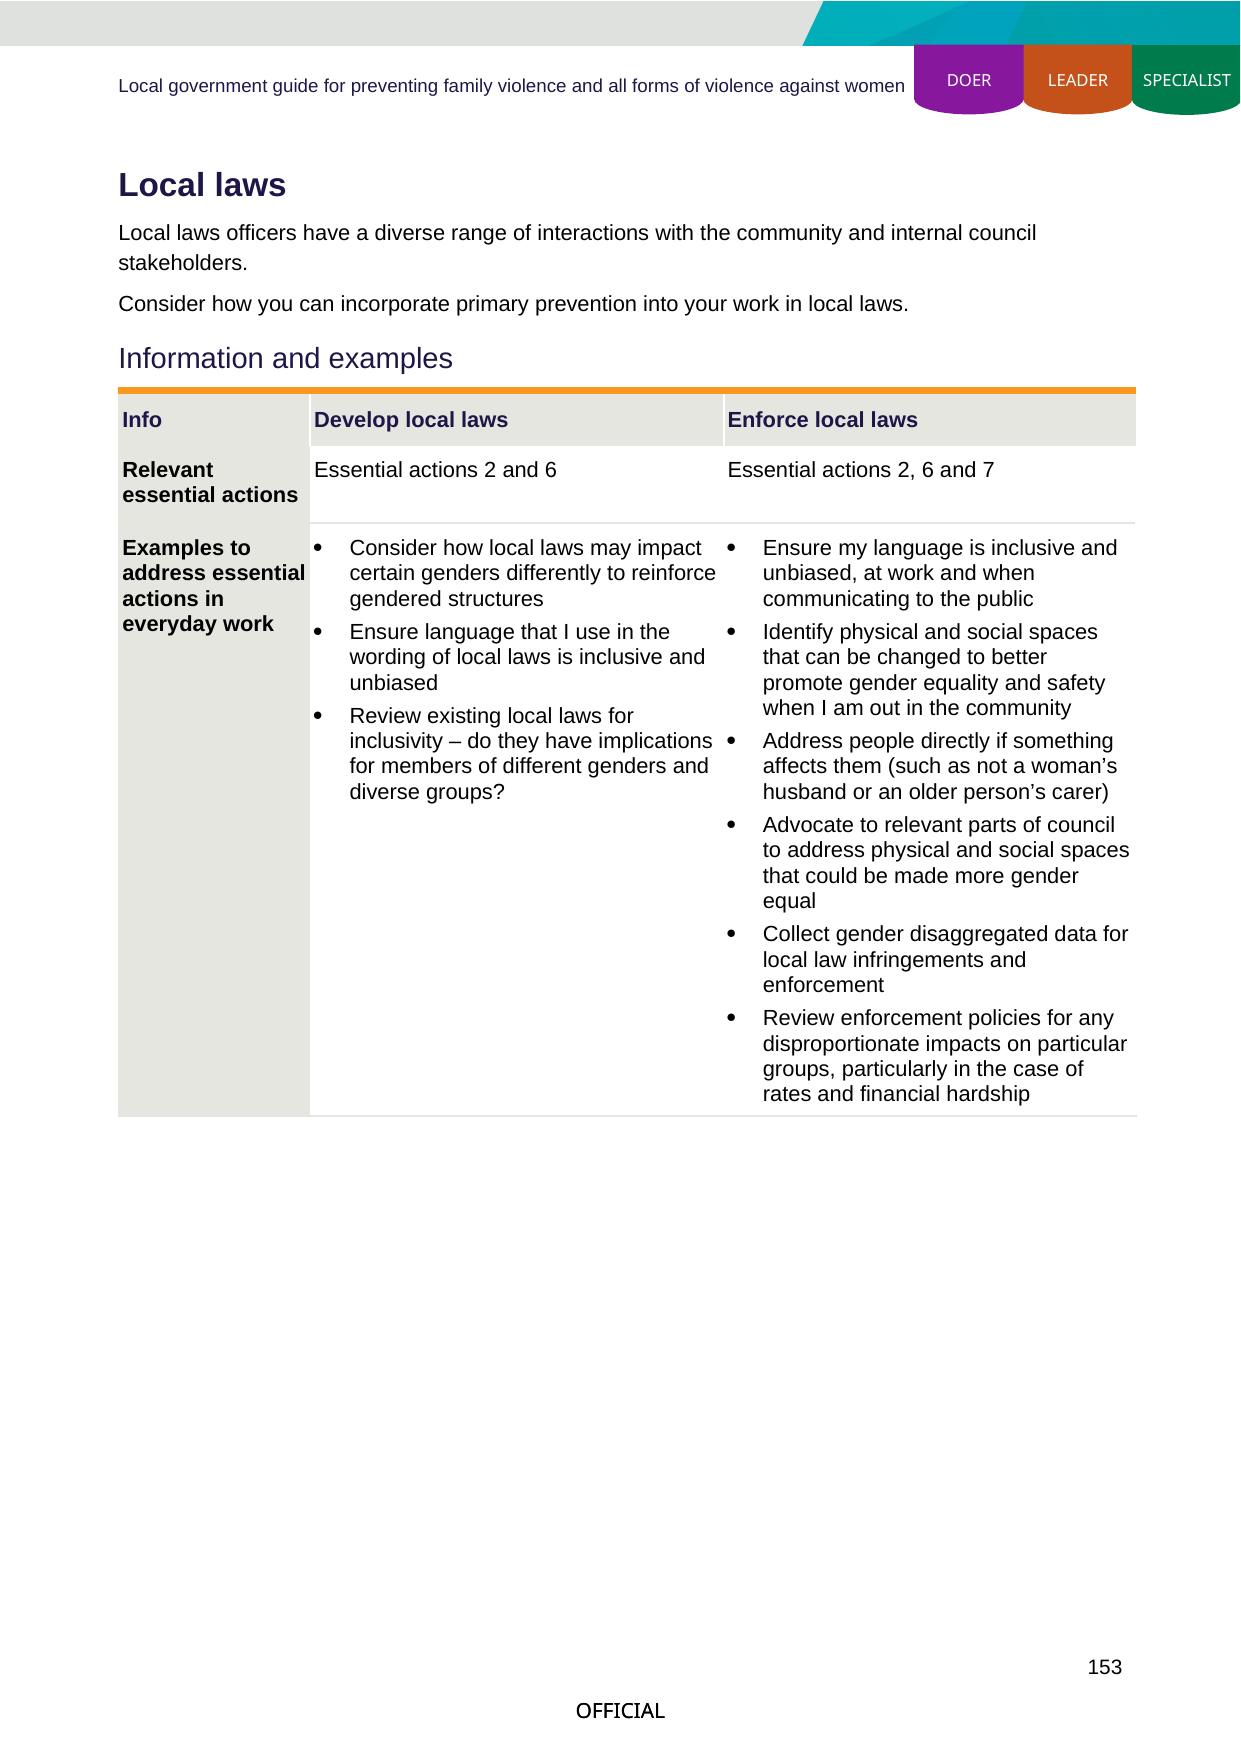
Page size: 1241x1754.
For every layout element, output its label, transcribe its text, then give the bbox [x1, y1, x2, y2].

table_cell Essential actions 2, 6 and 7 [724, 446, 1137, 522]
text Local laws officers have a diverse range of interactions with the community and internal council stakeholders. [118, 216, 1122, 274]
table_cell Essential actions 2 and 6 [310, 446, 723, 522]
table_cell Ensure my language is inclusive and unbiased, at work and when communicating to the public Identify physical and social spaces that can be changed to better promote gender equality and safety when I am out in the community Address people directly if something affects them (such as not a woman’s husband or an older person’s carer) Advocate to relevant parts of council to address physical and social spaces that could be made more gender equal Collect gender disaggregated data for local law infringements and enforcement Review enforcement policies for any disproportionate impacts on particular groups, particularly in the case of rates and financial hardship [724, 522, 1137, 1115]
table_header Info [118, 394, 309, 444]
subtitle Information and examples [118, 341, 1122, 375]
table_cell Relevant essential actions [118, 446, 310, 522]
picture [0, 1, 1241, 46]
table_header Develop local laws [311, 394, 723, 444]
table_cell Consider how local laws may impact certain genders differently to reinforce gendered structures Ensure language that I use in the wording of local laws is inclusive and unbiased Review existing local laws for inclusivity – do they have implications for members of different genders and diverse groups? [310, 524, 723, 1115]
table_header Enforce local laws [725, 394, 1136, 444]
subtitle Local laws [118, 165, 1122, 204]
text Consider how you can incorporate primary prevention into your work in local laws. [118, 287, 1122, 316]
table_cell Examples to address essential actions in everyday work [118, 524, 310, 1115]
